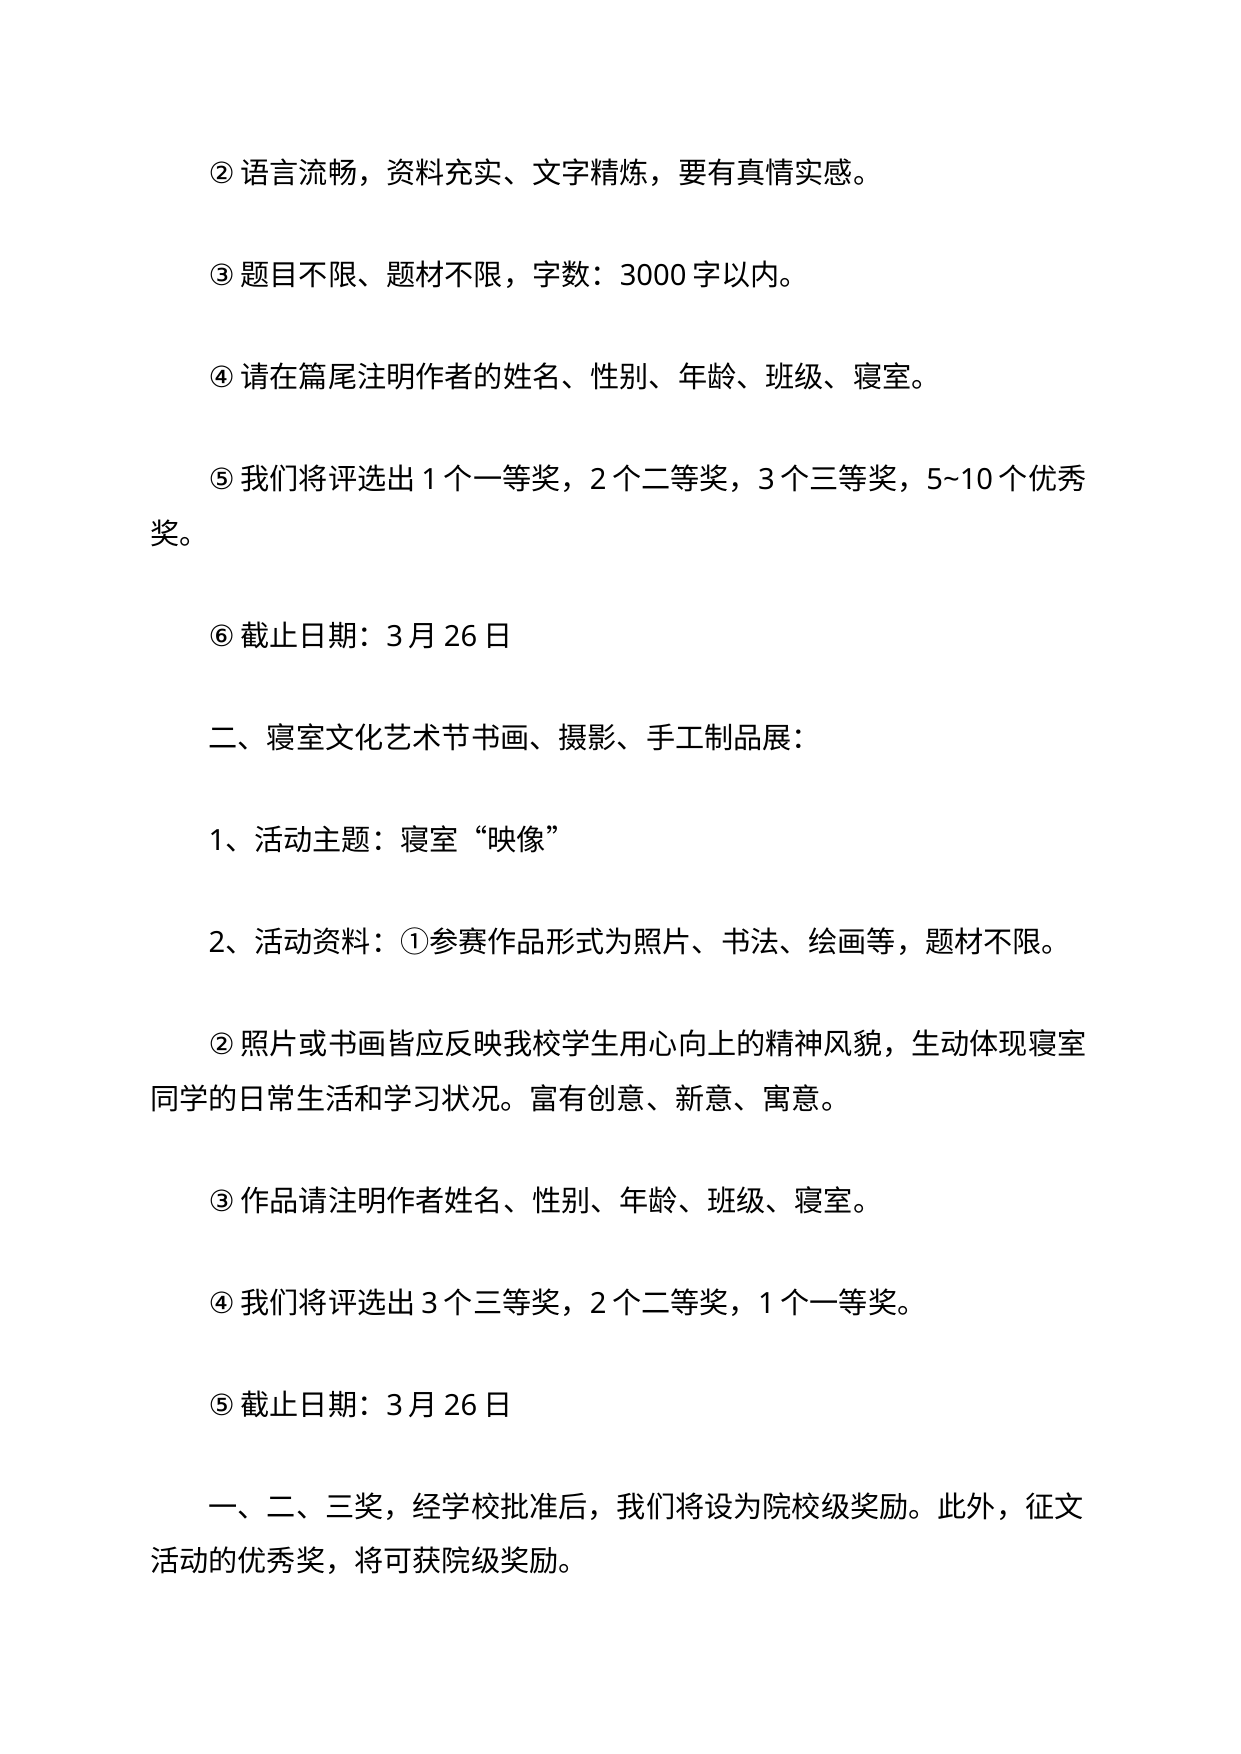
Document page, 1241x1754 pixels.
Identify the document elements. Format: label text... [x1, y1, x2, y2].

text 一、二、三奖，经学校批准后，我们将设为院校级奖励。此外，征文活动的优秀奖，将可获院级奖励。 [150, 1483, 1090, 1580]
text 二、寝室文化艺术节书画、摄影、手工制品展： [150, 715, 1090, 757]
text ⑤截止日期：3月26日 [150, 1381, 1090, 1423]
text ③作品请注明作者姓名、性别、年龄、班级、寝室。 [150, 1177, 1090, 1219]
text ④我们将评选出3个三等奖，2个二等奖，1个一等奖。 [150, 1279, 1090, 1322]
text ②语言流畅，资料充实、文字精炼，要有真情实感。 [150, 150, 1090, 192]
text ⑥截止日期：3月26日 [150, 613, 1090, 655]
text ②照片或书画皆应反映我校学生用心向上的精神风貌，生动体现寝室同学的日常生活和学习状况。富有创意、新意、寓意。 [150, 1020, 1090, 1118]
text ④请在篇尾注明作者的姓名、性别、年龄、班级、寝室。 [150, 354, 1090, 396]
text 1、活动主题：寝室“映像” [150, 816, 1090, 859]
text ③题目不限、题材不限，字数：3000字以内。 [150, 252, 1090, 294]
text 2、活动资料：①参赛作品形式为照片、书法、绘画等，题材不限。 [150, 918, 1090, 961]
text ⑤我们将评选出1个一等奖，2个二等奖，3个三等奖，5~10个优秀奖。 [150, 456, 1090, 553]
